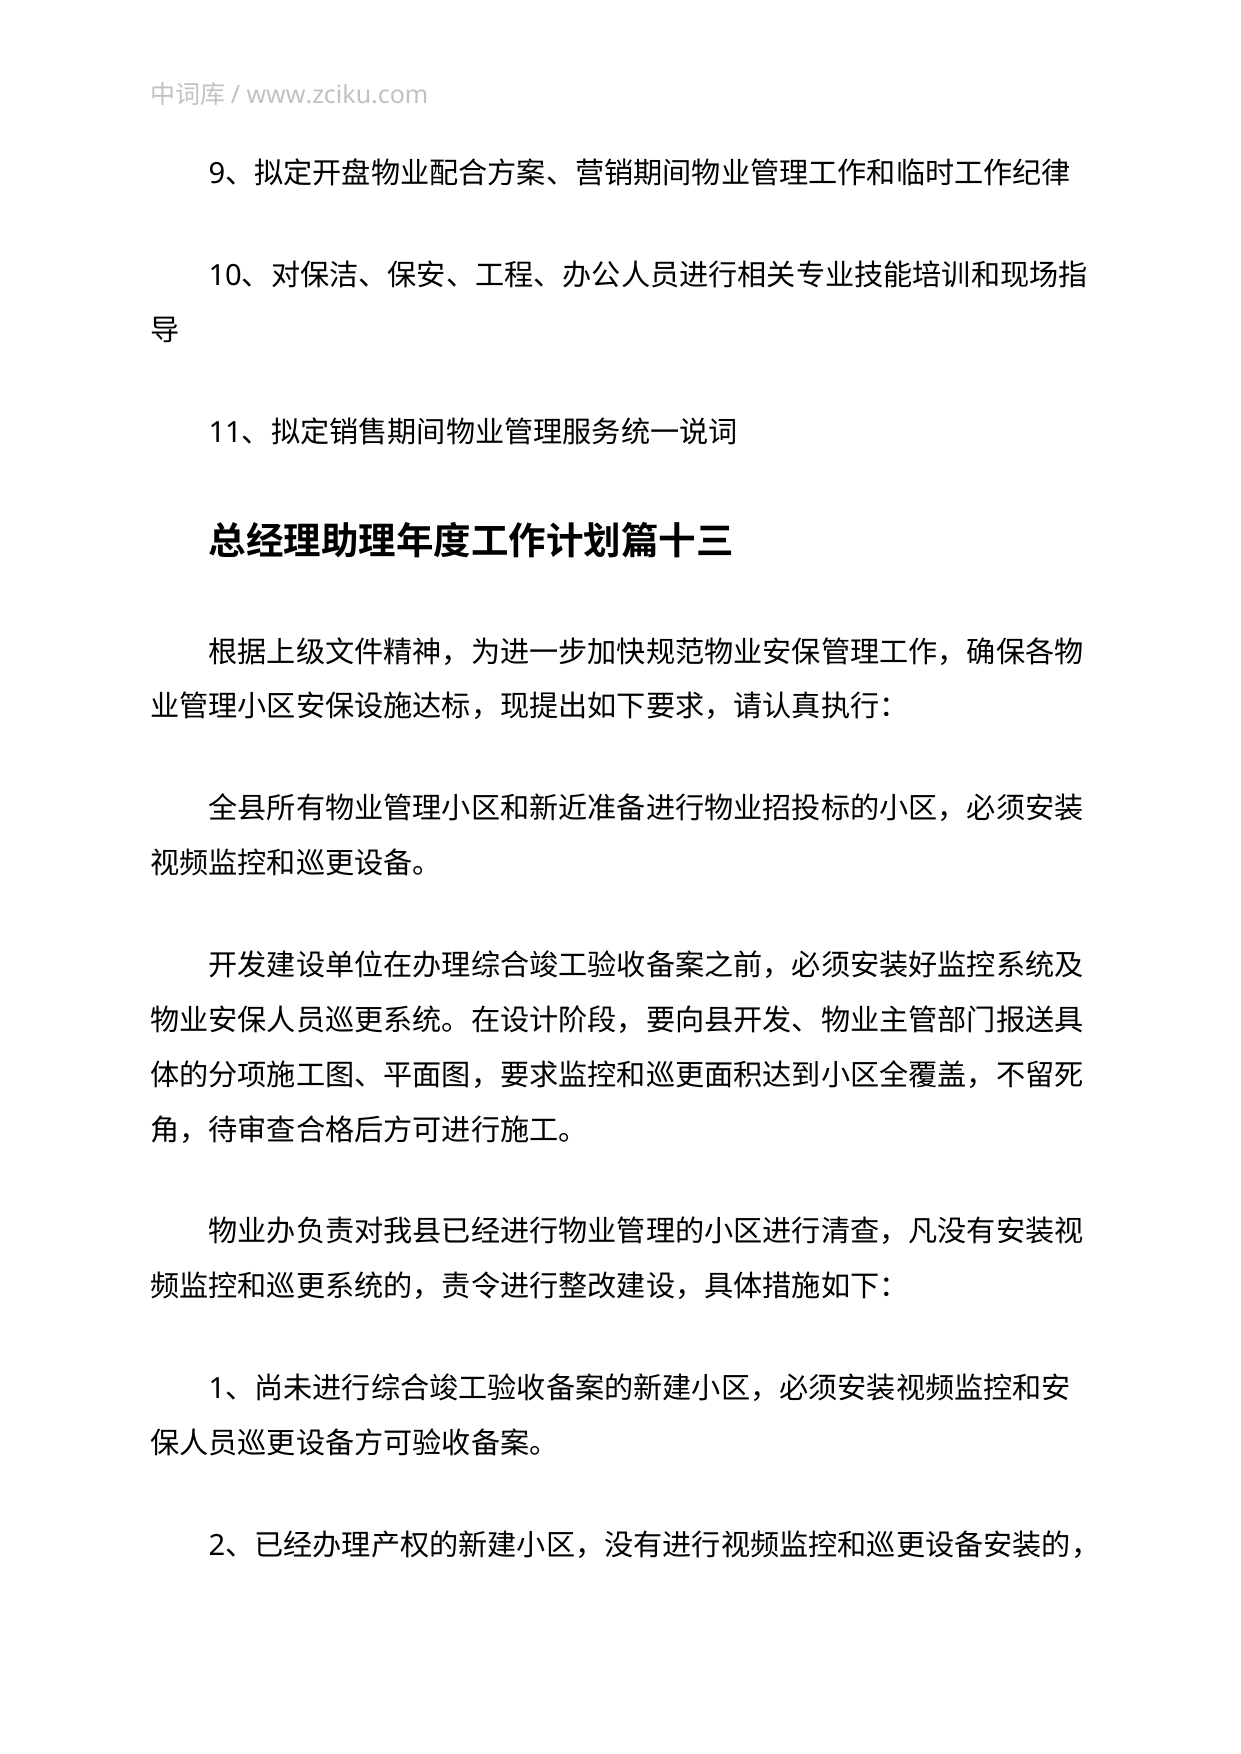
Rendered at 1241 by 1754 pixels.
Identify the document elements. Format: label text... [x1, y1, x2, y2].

text 全县所有物业管理小区和新近准备进行物业招投标的小区，必须安装视频监控和巡更设备。 [150, 785, 1090, 882]
text 根据上级文件精神，为进一步加快规范物业安保管理工作，确保各物业管理小区安保设施达标，现提出如下要求，请认真执行： [150, 628, 1090, 725]
text 总经理助理年度工作计划篇十三 [150, 511, 1090, 565]
text 物业办负责对我县已经进行物业管理的小区进行清查，凡没有安装视频监控和巡更系统的，责令进行整改建设，具体措施如下： [150, 1208, 1090, 1305]
text 11、拟定销售期间物业管理服务统一说词 [150, 409, 1090, 451]
text 9、拟定开盘物业配合方案、营销期间物业管理工作和临时工作纪律 [150, 150, 1090, 192]
text 10、对保洁、保安、工程、办公人员进行相关专业技能培训和现场指导 [150, 252, 1090, 349]
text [150, 1521, 1090, 1564]
text 开发建设单位在办理综合竣工验收备案之前，必须安装好监控系统及物业安保人员巡更系统。在设计阶段，要向县开发、物业主管部门报送具体的分项施工图、平面图，要求监控和巡更面积达到小区全覆盖，不留死角，待审查合格后方可进行施工。 [150, 941, 1090, 1148]
text 1、尚未进行综合竣工验收备案的新建小区，必须安装视频监控和安保人员巡更设备方可验收备案。 [150, 1364, 1090, 1462]
